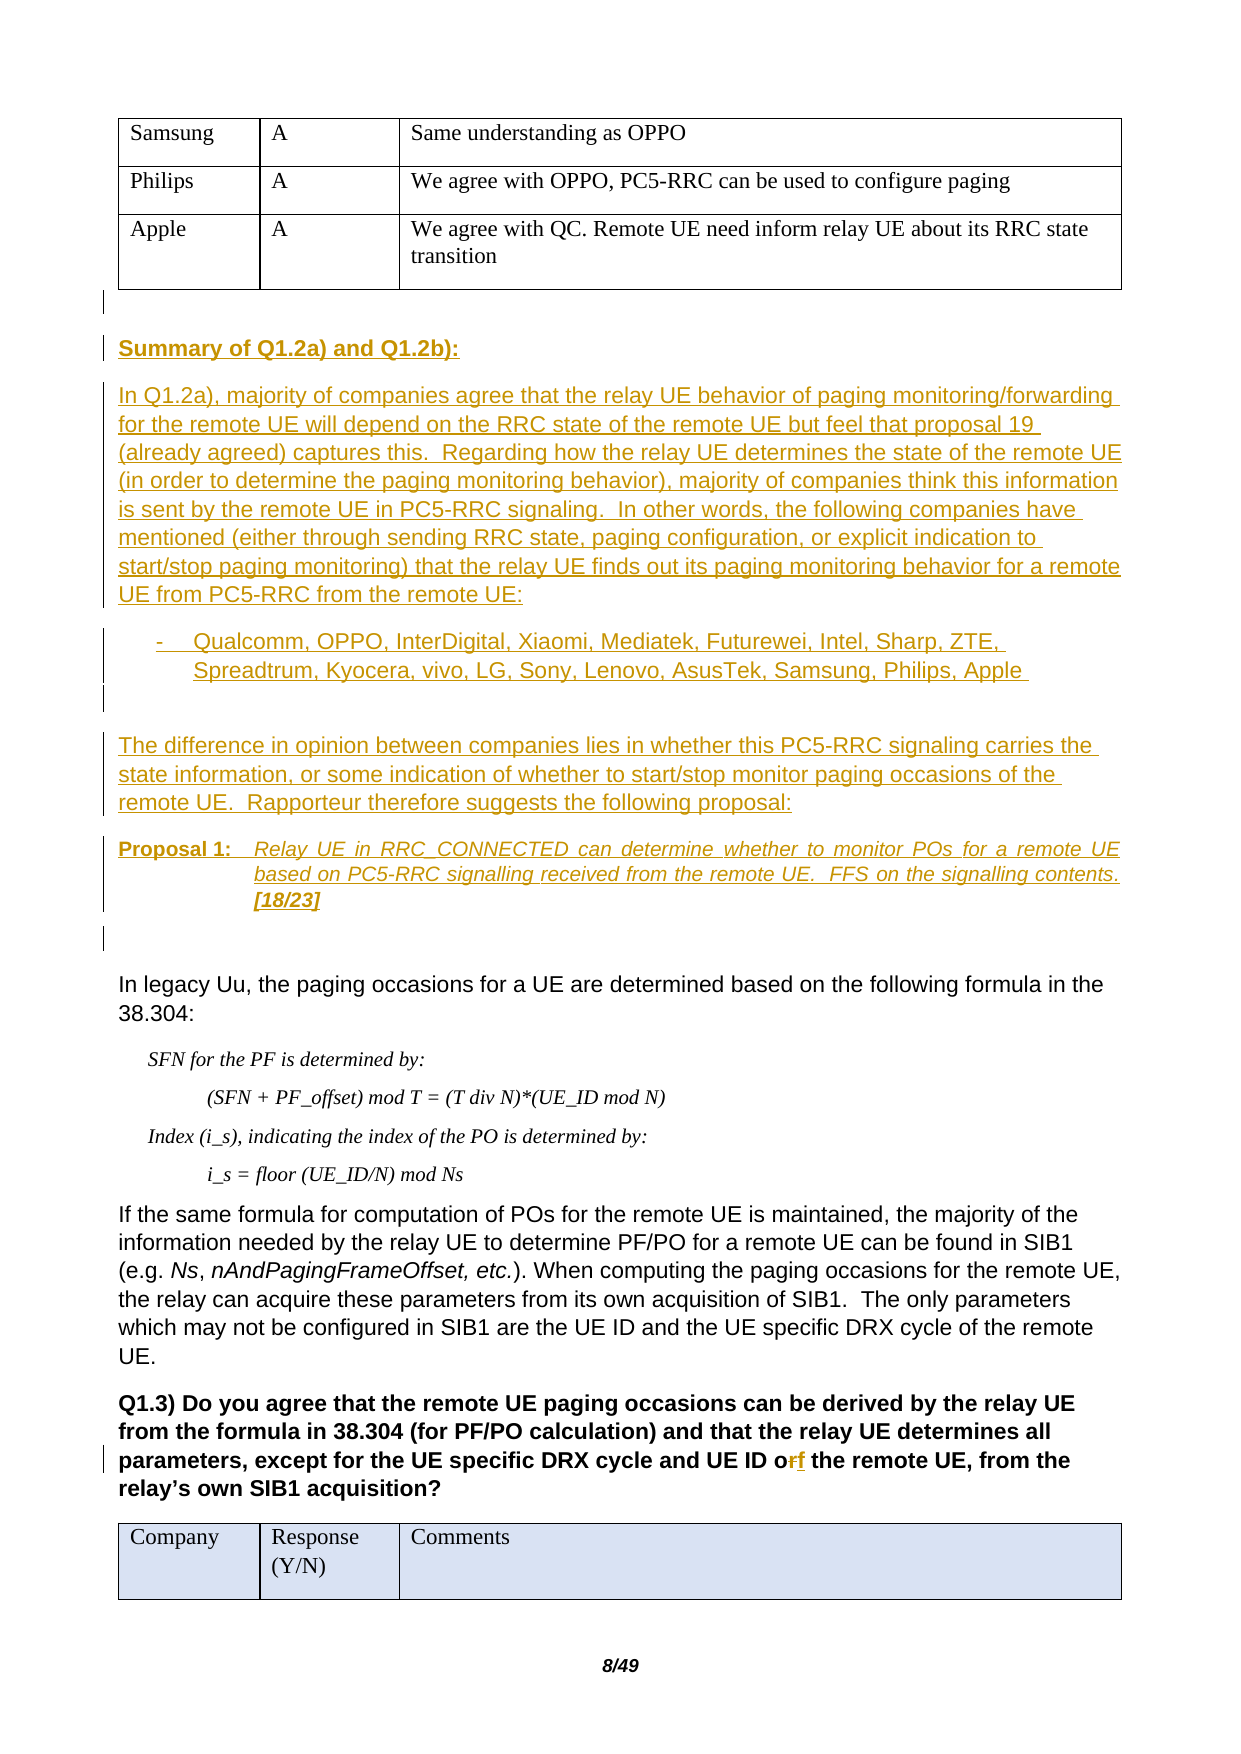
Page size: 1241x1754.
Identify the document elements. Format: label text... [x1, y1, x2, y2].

text Q1.3) Do you agree that the remote UE paging occasions can be derived by the relay UE from the formula in 38.304 (for PF/PO calculation) and that the relay UE determines all parameters, except for the UE specific DRX cycle and UE ID o the remote UE, from the relay’s own SIB1 acquisition? [118, 1390, 1122, 1502]
text If the same formula for computation of POs for the remote UE is maintained, the majority of the information needed by the relay UE to determine PF/PO for a remote UE can be found in SIB1 (e.g. Ns, nAndPagingFrameOffset, etc.). When computing the paging occasions for the remote UE, the relay can acquire these parameters from its own acquisition of SIB1. The only parameters which may not be configured in SIB1 are the UE ID and the UE specific DRX cycle of the remote UE. [118, 1201, 1122, 1369]
table_header A [261, 119, 399, 166]
table_header Company [119, 1524, 259, 1599]
table_header Same understanding as OPPO [400, 119, 1121, 166]
table_header Comments [400, 1524, 1121, 1599]
table_cell We agree with OPPO, PC5-RRC can be used to configure paging [400, 167, 1121, 213]
table_cell We agree with QC. Remote UE need inform relay UE about its RRC state transition [400, 215, 1121, 289]
table_cell A [261, 167, 399, 213]
table_cell A [261, 215, 399, 289]
text i_s = floor (UE_ID/N) mod Ns [207, 1162, 1122, 1186]
table_header Response (Y/N) [261, 1524, 399, 1599]
table_header Samsung [119, 119, 259, 166]
text SFN for the PF is determined by: [148, 1047, 1122, 1071]
text (SFN + PF_offset) mod T = (T div N)*(UE_ID mod N) [207, 1085, 1122, 1109]
text Index (i_s), indicating the index of the PO is determined by: [148, 1124, 1122, 1148]
table_cell Philips [119, 167, 259, 213]
text In legacy Uu, the paging occasions for a UE are determined based on the following formula in the 38.304: [118, 971, 1122, 1026]
table_cell Apple [119, 215, 259, 289]
